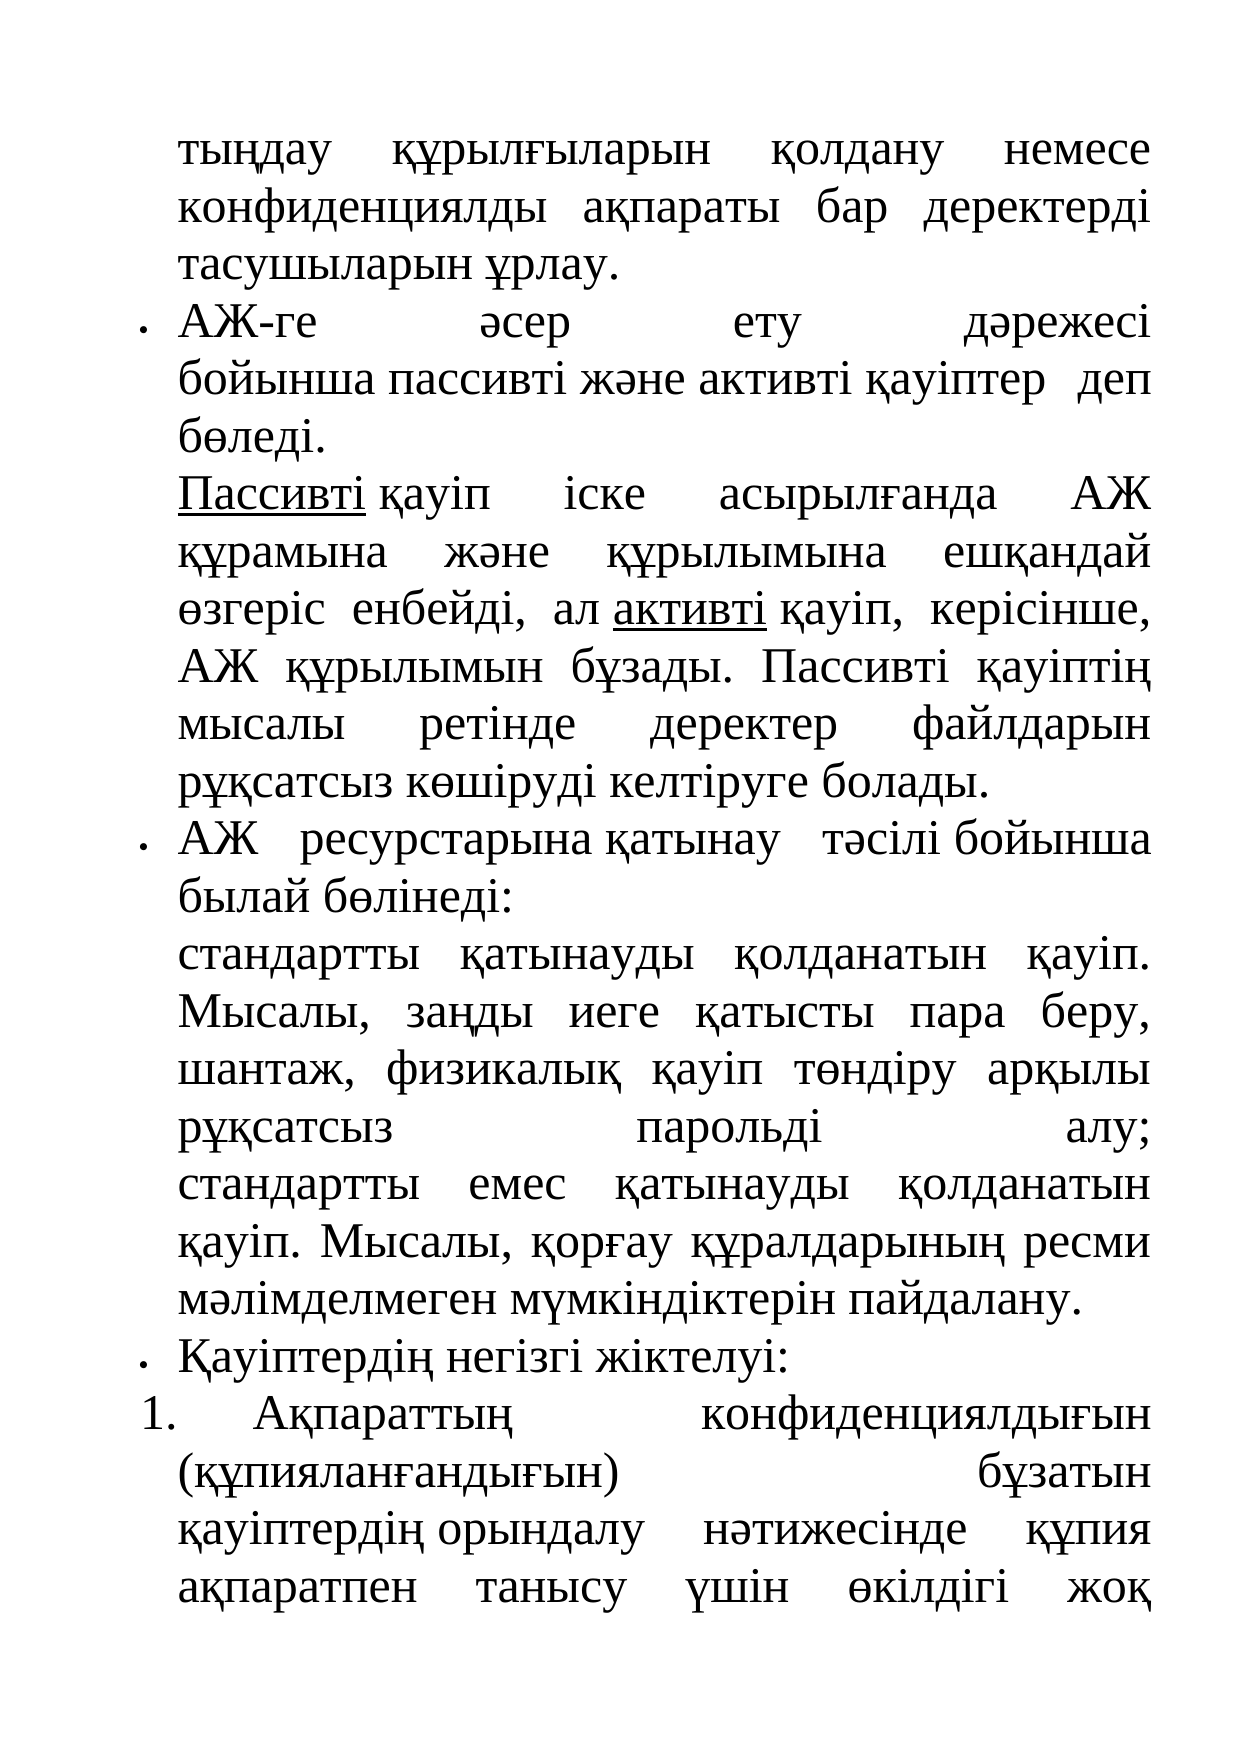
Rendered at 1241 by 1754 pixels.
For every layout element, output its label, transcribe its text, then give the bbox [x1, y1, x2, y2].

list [140, 1383, 1152, 1613]
text стандартты қатынауды қолданатын қауіп. Мысалы, заңды иеге қатысты пара беру, шантаж, физикалық қауіп төндіру арқылы рұқсатсыз парольді алу; стандартты емес қатынауды қолданатын қауіп. Мысалы, қорғау құралдарының ресми мәлімделмеген мүмкіндіктерін пайдалану. [177, 923, 1152, 1326]
list АЖ ресурстарына қатынау тәсілі бойынша былай бөлінеді: [140, 808, 1152, 923]
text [177, 118, 1152, 291]
text Пассивті қауіп іске асырылғанда АЖ құрамына және құрылымына ешқандай өзгеріс енбейді, ал активті қауіп, керісінше, АЖ құрылымын бұзады. Пассивті қауіптің мысалы ретінде деректер файлдарын рұқсатсыз көшіруді келтіруге болады. [177, 463, 1152, 808]
list АЖ-ге әсер ету дәрежесі бойынша пассивті және активті қауіптер деп бөледі. [140, 291, 1152, 463]
list Қауіптердің негізгі жіктелуі: [140, 1326, 1152, 1383]
